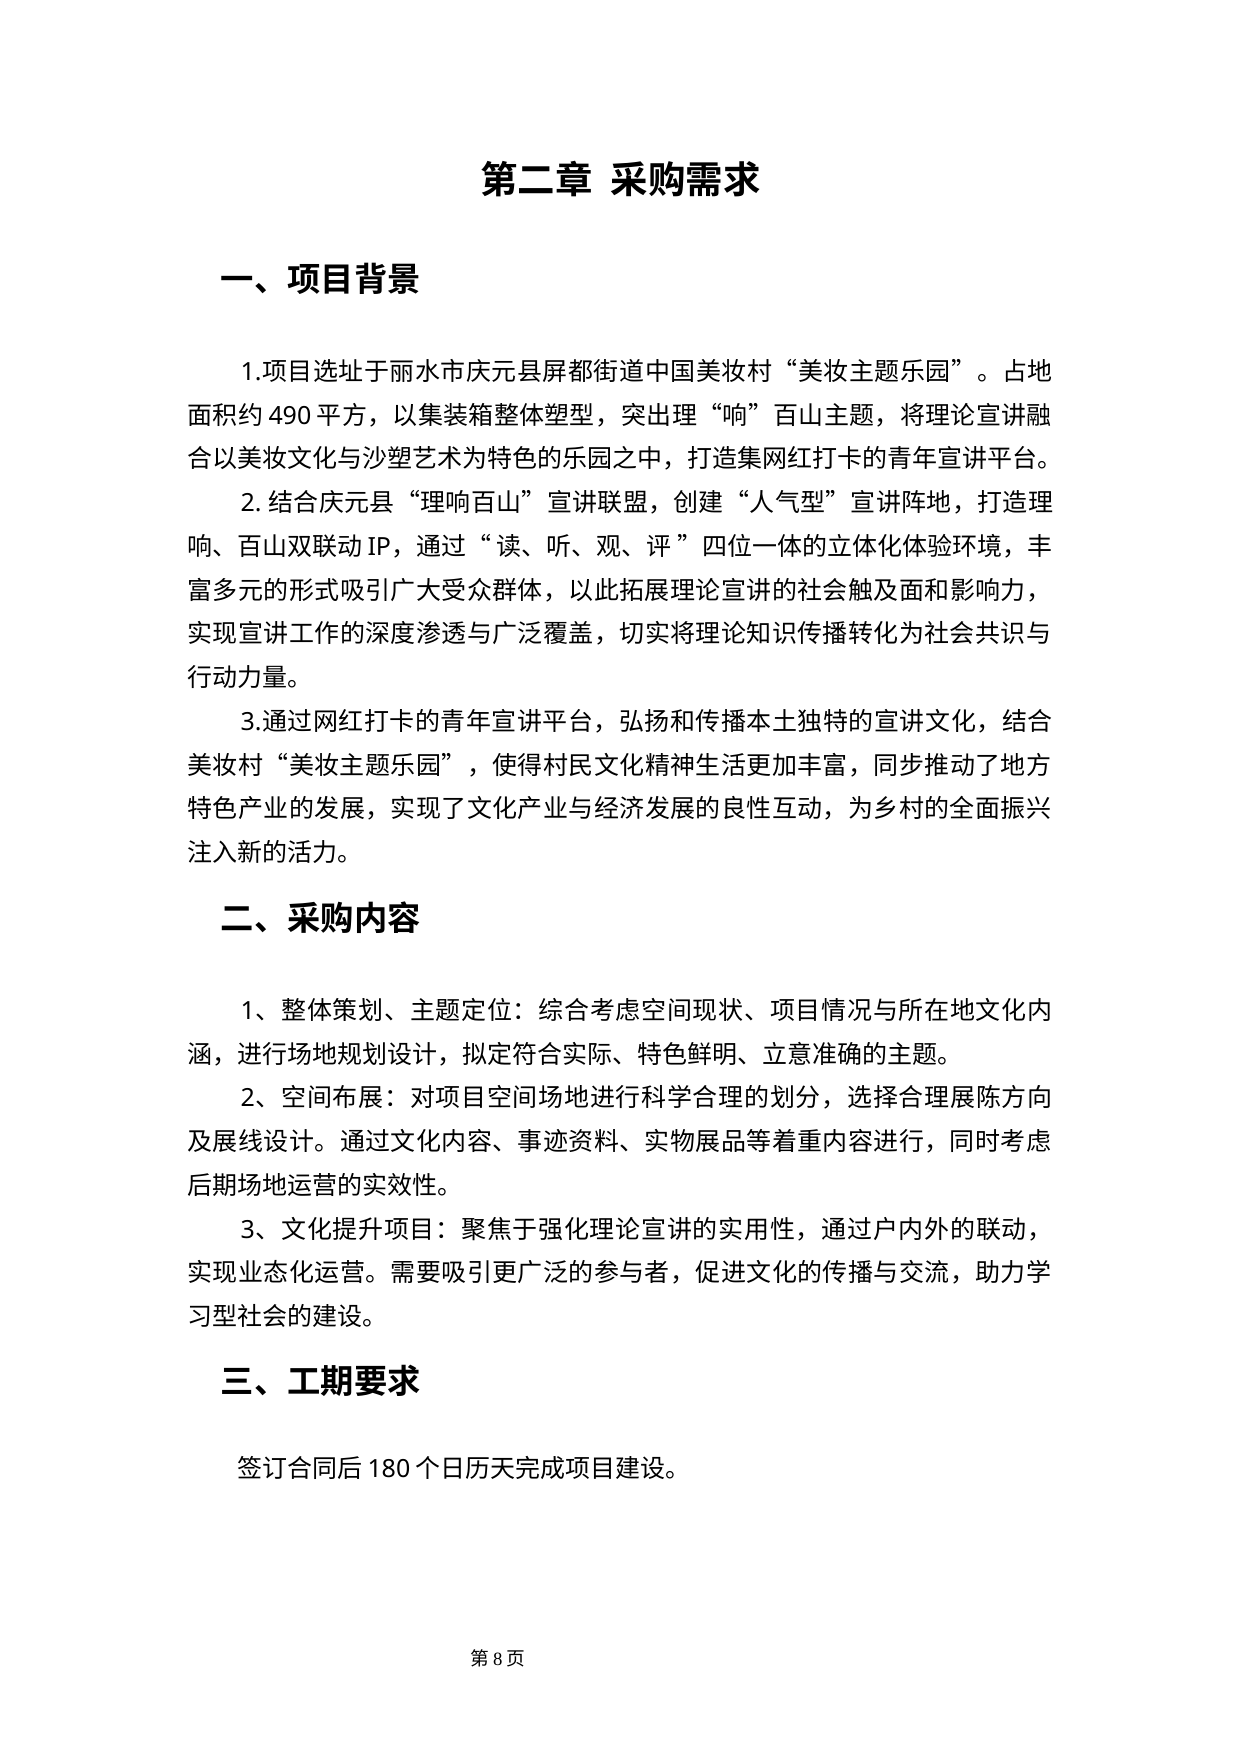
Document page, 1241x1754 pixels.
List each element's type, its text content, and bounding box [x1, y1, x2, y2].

text 2. 结合庆元县“理响百山”宣讲联盟，创建“人气型”宣讲阵地，打造理响、百山双联动IP，通过“ 读、听、观、评 ”四位一体的立体化体验环境，丰富多元的形式吸引广大受众群体，以此拓展理论宣讲的社会触及面和影响力，实现宣讲工作的深度渗透与广泛覆盖，切实将理论知识传播转化为社会共识与行动力量。 [187, 477, 1053, 695]
text 2、空间布展：对项目空间场地进行科学合理的划分，选择合理展陈方向及展线设计。通过文化内容、事迹资料、实物展品等着重内容进行，同时考虑后期场地运营的实效性。 [187, 1072, 1053, 1203]
text 3、文化提升项目：聚焦于强化理论宣讲的实用性，通过户内外的联动，实现业态化运营。需要吸引更广泛的参与者，促进文化的传播与交流，助力学习型社会的建设。 [187, 1203, 1053, 1334]
text 签订合同后180个日历天完成项目建设。 [187, 1448, 1053, 1484]
subtitle 一、项目背景 [187, 252, 1053, 301]
title 采购需求 [187, 150, 1053, 204]
text 1.项目选址于丽水市庆元县屏都街道中国美妆村“美妆主题乐园”。占地面积约490平方，以集装箱整体塑型，突出理“响”百山主题，将理论宣讲融合以美妆文化与沙塑艺术为特色的乐园之中，打造集网红打卡的青年宣讲平台。 [187, 345, 1053, 477]
text 1、整体策划、主题定位：综合考虑空间现状、项目情况与所在地文化内涵，进行场地规划设计，拟定符合实际、特色鲜明、立意准确的主题。 [187, 984, 1053, 1072]
text 3.通过网红打卡的青年宣讲平台，弘扬和传播本土独特的宣讲文化，结合美妆村“美妆主题乐园”，使得村民文化精神生活更加丰富，同步推动了地方特色产业的发展，实现了文化产业与经济发展的良性互动，为乡村的全面振兴注入新的活力。 [187, 695, 1053, 870]
subtitle 采购内容 [187, 891, 1053, 939]
subtitle 工期要求 [187, 1355, 1053, 1403]
